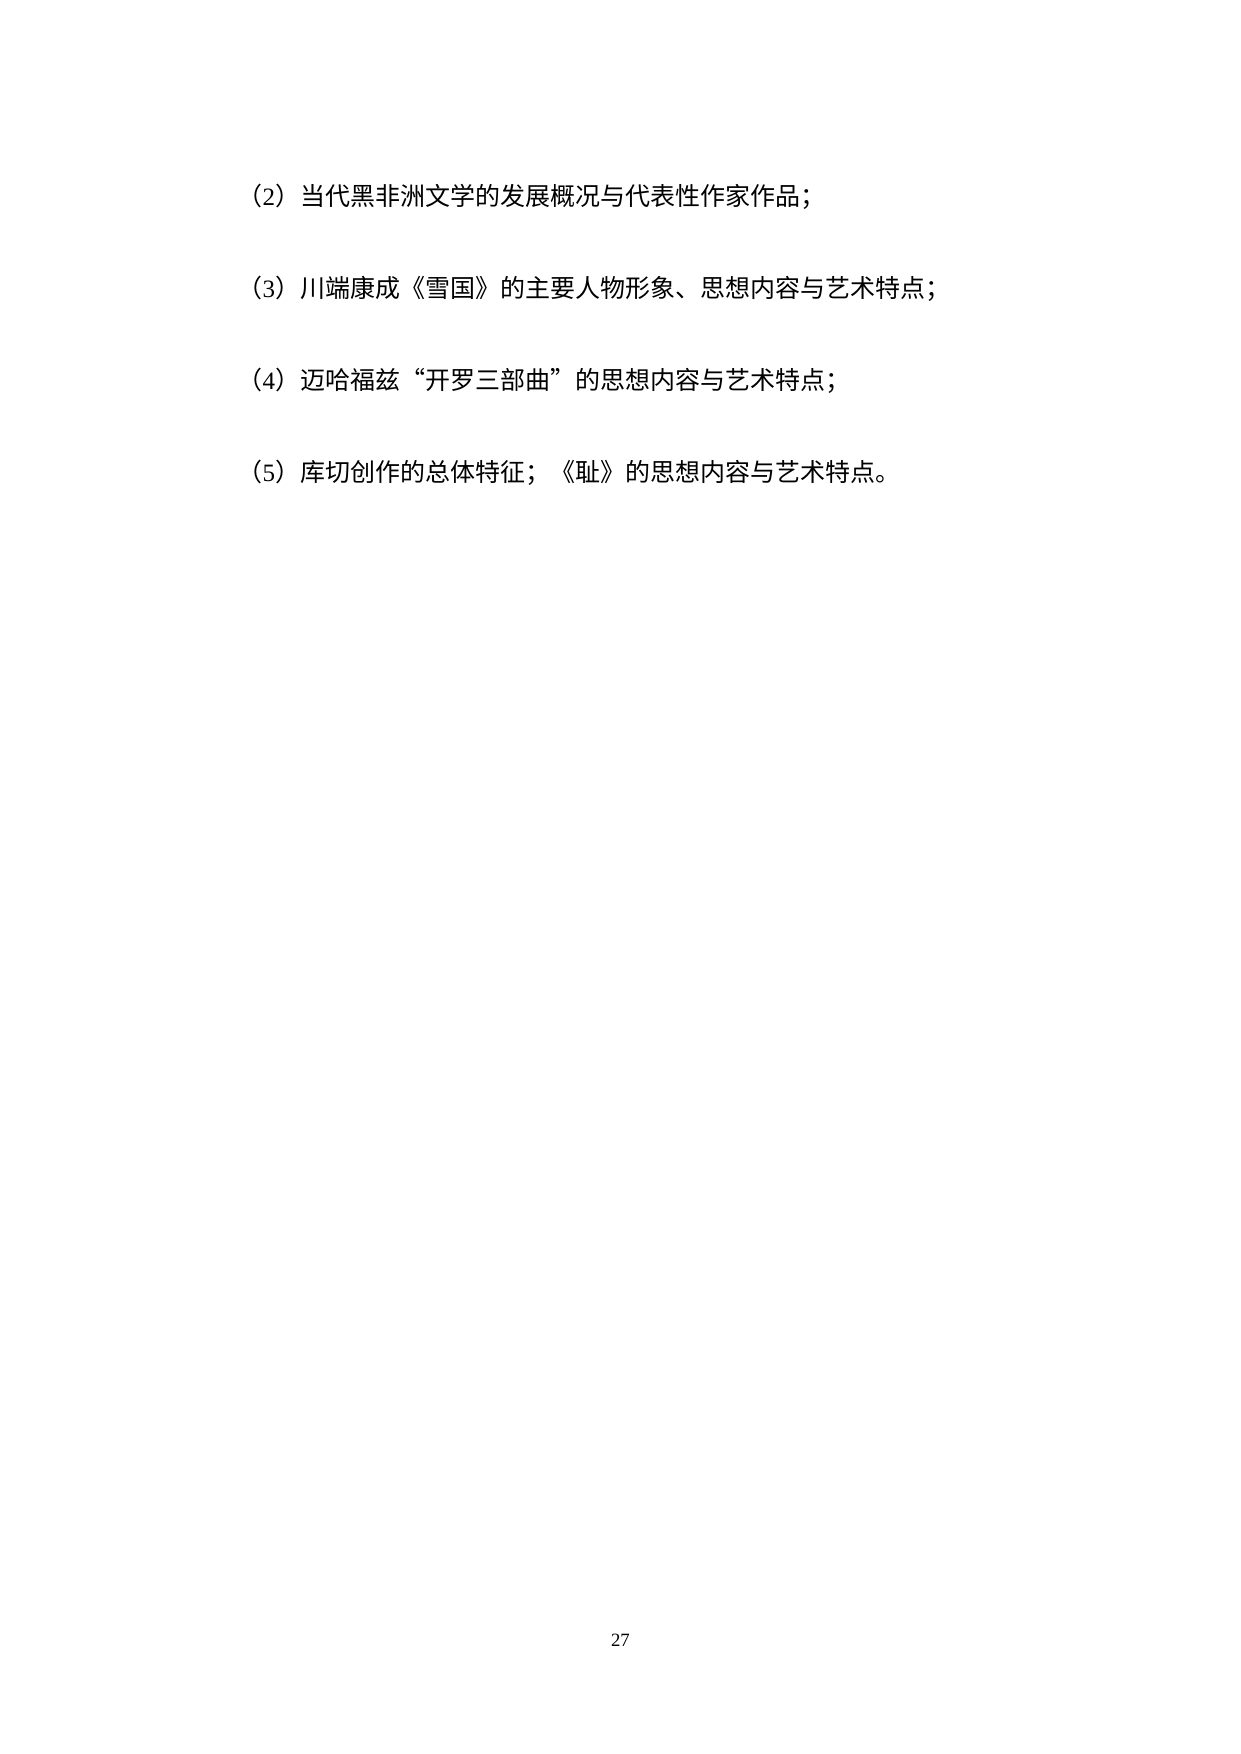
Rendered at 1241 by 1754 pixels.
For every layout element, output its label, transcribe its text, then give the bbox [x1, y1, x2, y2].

list （5）库切创作的总体特征；《耻》的思想内容与艺术特点。 [187, 438, 1053, 503]
list （2）当代黑非洲文学的发展概况与代表性作家作品； [187, 162, 1053, 227]
list （4）迈哈福兹“开罗三部曲”的思想内容与艺术特点； [187, 346, 1053, 411]
list （3）川端康成《雪国》的主要人物形象、思想内容与艺术特点； [187, 254, 1053, 319]
